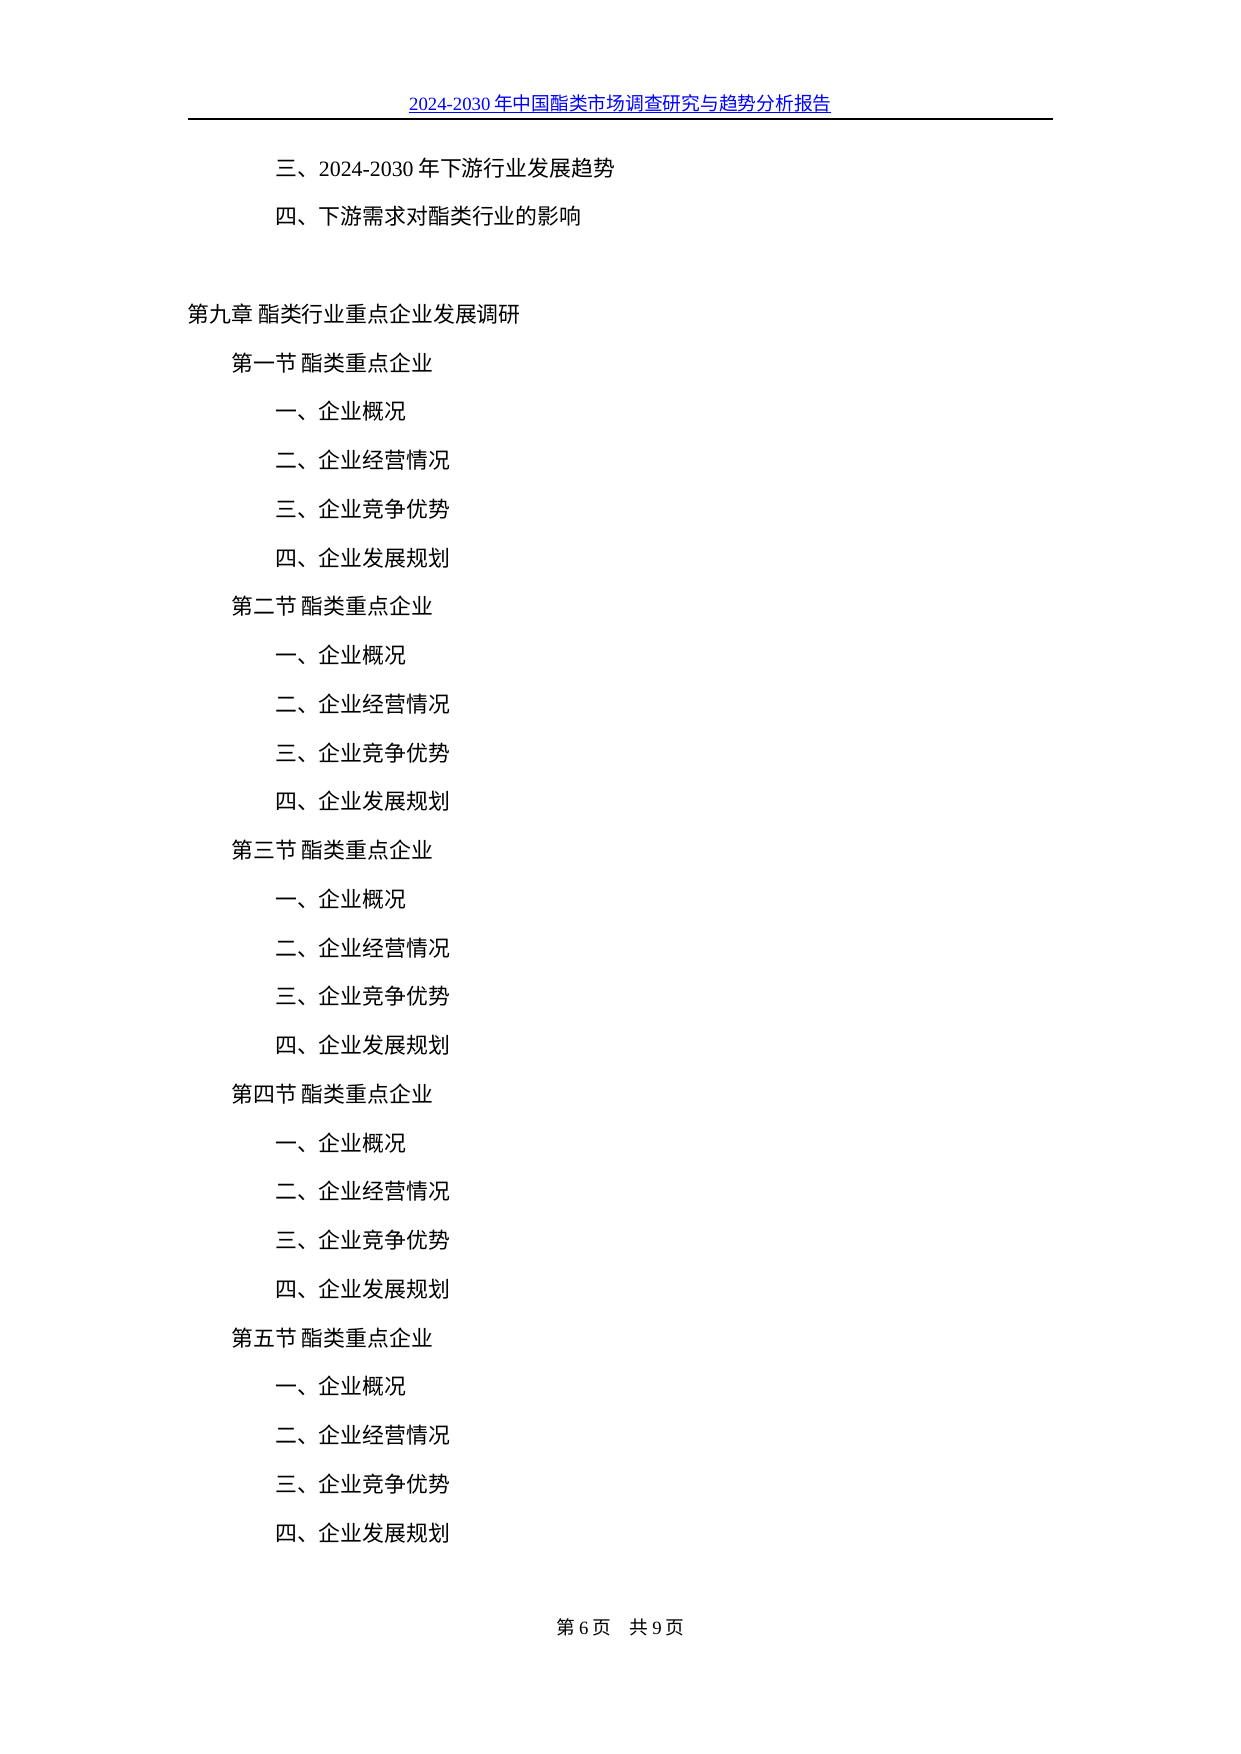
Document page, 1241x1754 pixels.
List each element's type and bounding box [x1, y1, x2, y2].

text [187, 150, 1053, 1548]
